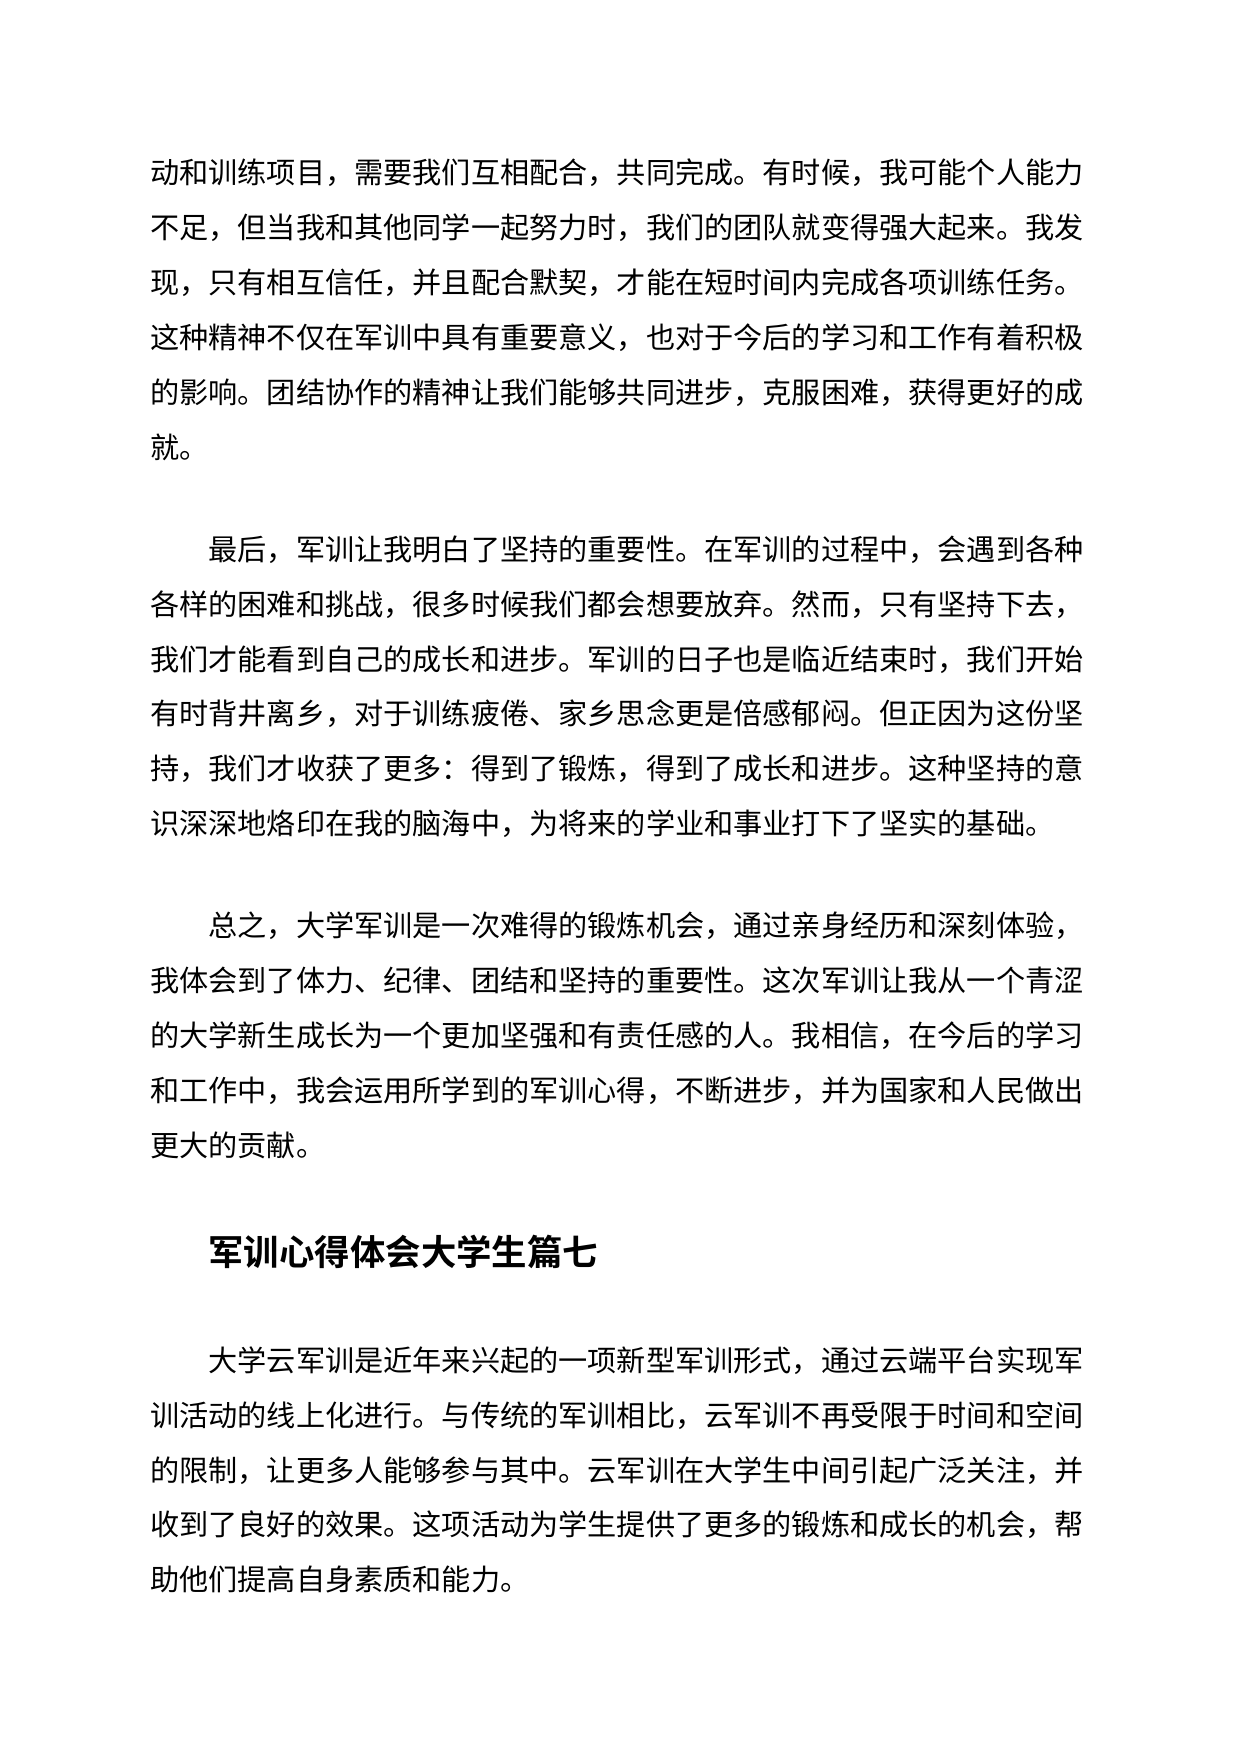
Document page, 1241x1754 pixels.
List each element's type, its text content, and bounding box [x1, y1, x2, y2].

text 军训心得体会大学生篇七 [150, 1224, 1090, 1275]
text 总之，大学军训是一次难得的锻炼机会，通过亲身经历和深刻体验，我体会到了体力、纪律、团结和坚持的重要性。这次军训让我从一个青涩的大学新生成长为一个更加坚强和有责任感的人。我相信，在今后的学习和工作中，我会运用所学到的军训心得，不断进步，并为国家和人民做出更大的贡献。 [150, 902, 1090, 1164]
text 最后，军训让我明白了坚持的重要性。在军训的过程中，会遇到各种各样的困难和挑战，很多时候我们都会想要放弃。然而，只有坚持下去，我们才能看到自己的成长和进步。军训的日子也是临近结束时，我们开始有时背井离乡，对于训练疲倦、家乡思念更是倍感郁闷。但正因为这份坚持，我们才收获了更多：得到了锻炼，得到了成长和进步。这种坚持的意识深深地烙印在我的脑海中，为将来的学业和事业打下了坚实的基础。 [150, 526, 1090, 843]
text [150, 150, 1090, 467]
text 大学云军训是近年来兴起的一项新型军训形式，通过云端平台实现军训活动的线上化进行。与传统的军训相比，云军训不再受限于时间和空间的限制，让更多人能够参与其中。云军训在大学生中间引起广泛关注，并收到了良好的效果。这项活动为学生提供了更多的锻炼和成长的机会，帮助他们提高自身素质和能力。 [150, 1337, 1090, 1599]
